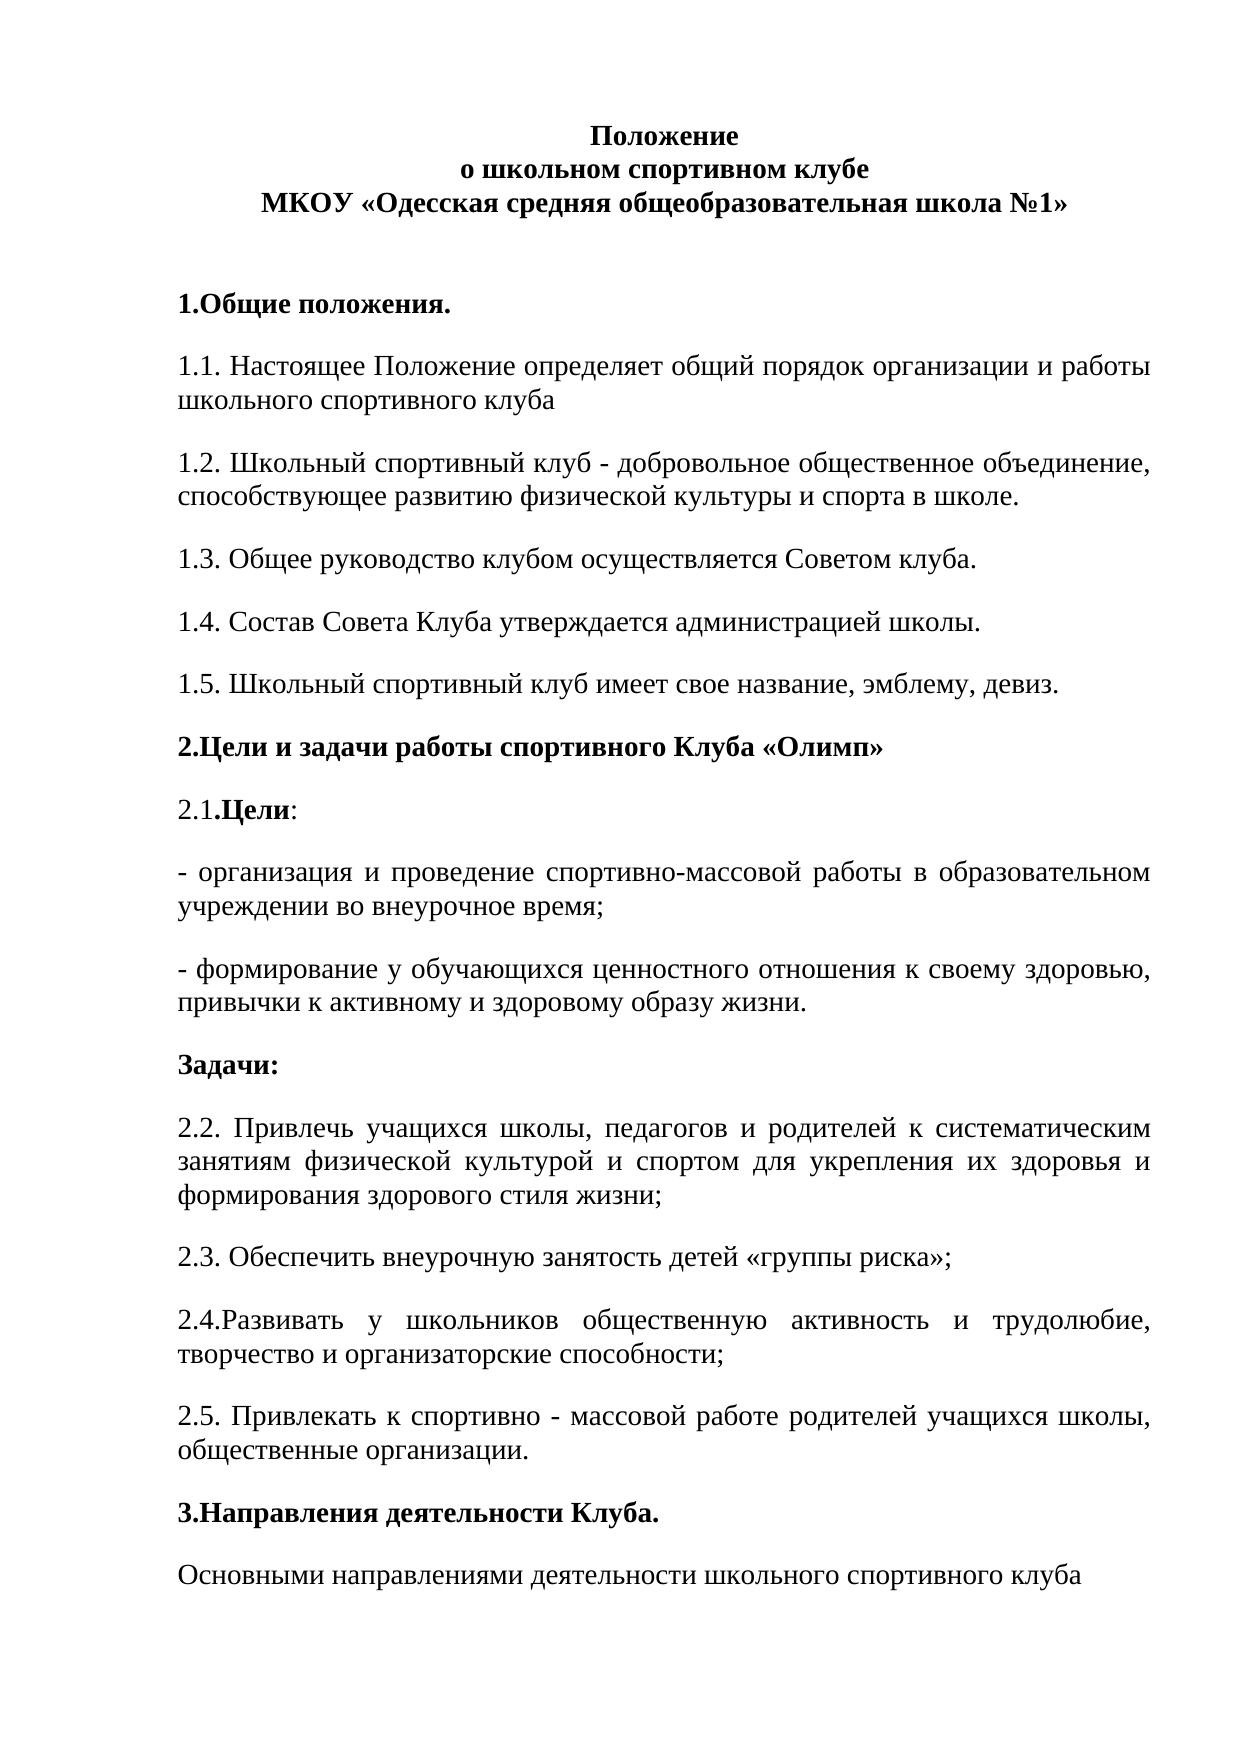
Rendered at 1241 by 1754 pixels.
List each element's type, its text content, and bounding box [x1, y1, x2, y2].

text Положение [177, 118, 1152, 152]
text 1.1. Настоящее Положение определяет общий порядок организации и работы школьного спортивного клуба [177, 348, 1152, 416]
text 2.3. Обеспечить внеурочную занятость детей «группы риска»; [177, 1239, 1152, 1273]
text 1.4. Состав Совета Клуба утверждается администрацией школы. [177, 604, 1152, 637]
text 1.2. Школьный спортивный клуб - добровольное общественное объединение, способствующее развитию физической культуры и спорта в школе. [177, 445, 1152, 512]
text Основными направлениями деятельности школьного спортивного клуба [177, 1557, 1152, 1591]
text 1.3. Общее руководство клубом осуществляется Советом клуба. [177, 541, 1152, 574]
text 2.1.Цели: [177, 792, 1152, 825]
text 2.Цели и задачи работы спортивного Клуба «Олимп» [177, 729, 1152, 763]
text - организация и проведение спортивно-массовой работы в образовательном учреждении во внеурочное время; [177, 854, 1152, 922]
text о школьном спортивном клубе [177, 152, 1152, 185]
text 1.5. Школьный спортивный клуб имеет свое название, эмблему, девиз. [177, 666, 1152, 700]
text Задачи: [177, 1047, 1152, 1081]
text - формирование у обучающихся ценностного отношения к своему здоровью, привычки к активному и здоровому образу жизни. [177, 951, 1152, 1018]
text 2.2. Привлечь учащихся школы, педагогов и родителей к систематическим занятиям физической культурой и спортом для укрепления их здоровья и формирования здорового стиля жизни; [177, 1110, 1152, 1210]
text МКОУ «Одесская средняя общеобразовательная школа №1» [177, 185, 1152, 219]
text 2.4.Развивать у школьников общественную активность и трудолюбие, творчество и организаторские способности; [177, 1302, 1152, 1369]
text 2.5. Привлекать к спортивно - массовой работе родителей учащихся школы, общественные организации. [177, 1398, 1152, 1466]
text 1.Общие положения. [177, 286, 1152, 319]
text 3.Направления деятельности Клуба. [177, 1495, 1152, 1528]
